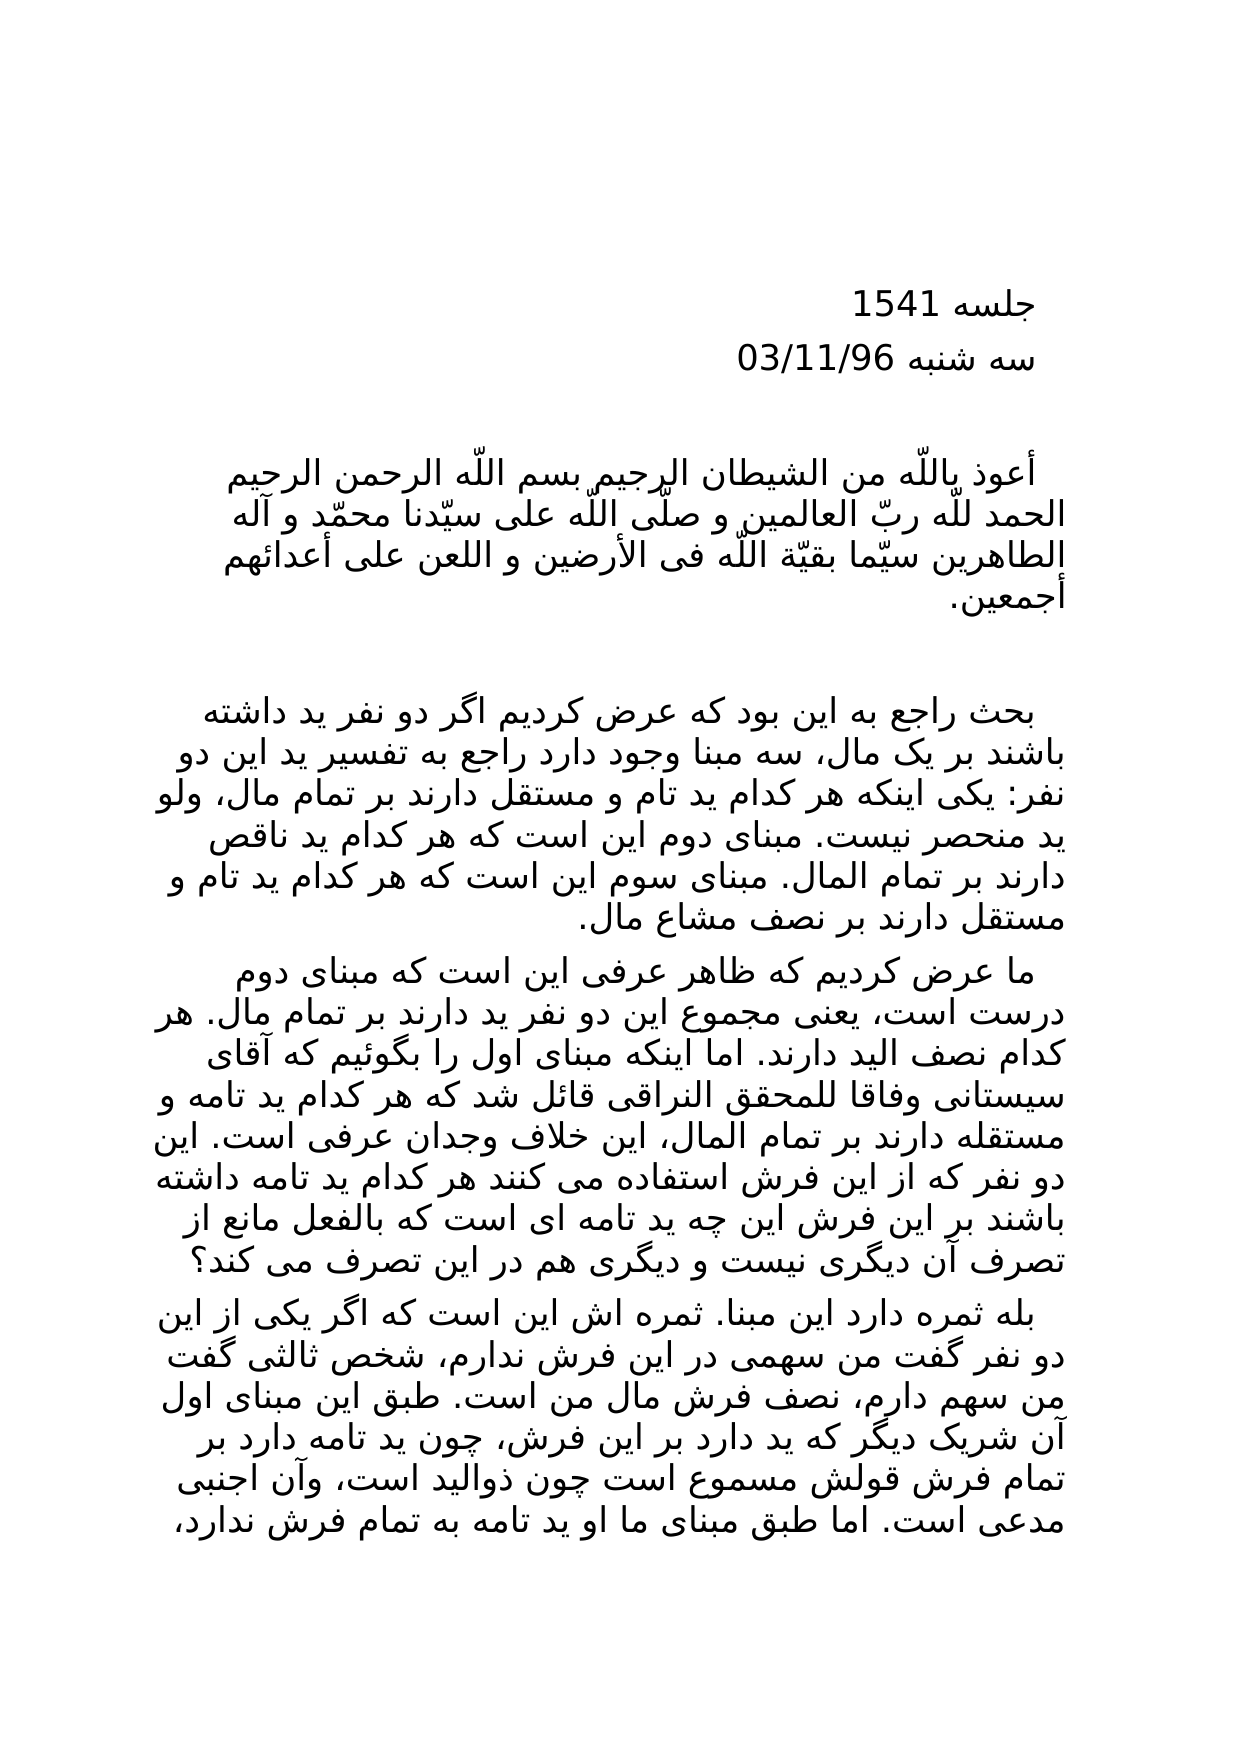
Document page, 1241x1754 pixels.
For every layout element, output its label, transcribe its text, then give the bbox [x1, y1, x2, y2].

text سه شنبه 03/11/96 [150, 338, 1067, 379]
text أعوذ باللّه من الشیطان الرجیم بسم اللّه الرحمن الرحیم الحمد للّه ربّ العالمین و صلّی اللّه علی سیّدنا محمّد و آله الطاهرین سیّما بقیّة اللّه فی الأرضین و اللعن علی أعدائهم أجمعین. [150, 452, 1067, 617]
text ما عرض کردیم که ظاهر عرفی این است که مبنای دوم درست است، یعنی مجموع این دو نفر ید دارند بر تمام مال. هر کدام نصف الید دارند. اما اینکه مبنای اول را بگوئیم که آقای سیستانی وفاقا للمحقق النراقی قائل شد که هر کدام ید تامه و مستقله دارند بر تمام المال، این خلاف وجدان عرفی است. این دو نفر که از این فرش استفاده می کنند هر کدام ید تامه داشته باشند بر این فرش این چه ید تامه ای است که بالفعل مانع از تصرف آن دیگری نیست و دیگری هم در این تصرف می کند؟ [150, 950, 1067, 1280]
text جلسه 1541 [150, 284, 1067, 325]
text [150, 1293, 1067, 1540]
text بحث راجع به این بود که عرض کردیم اگر دو نفر ید داشته باشند بر یک مال، سه مبنا وجود دارد راجع به تفسیر ید این دو نفر: یکی اینکه هر کدام ید تام و مستقل دارند بر تمام مال، ولو ید منحصر نیست. مبنای دوم این است که هر کدام ید ناقص دارند بر تمام المال. مبنای سوم این است که هر کدام ید تام و مستقل دارند بر نصف مشاع مال. [150, 690, 1067, 938]
